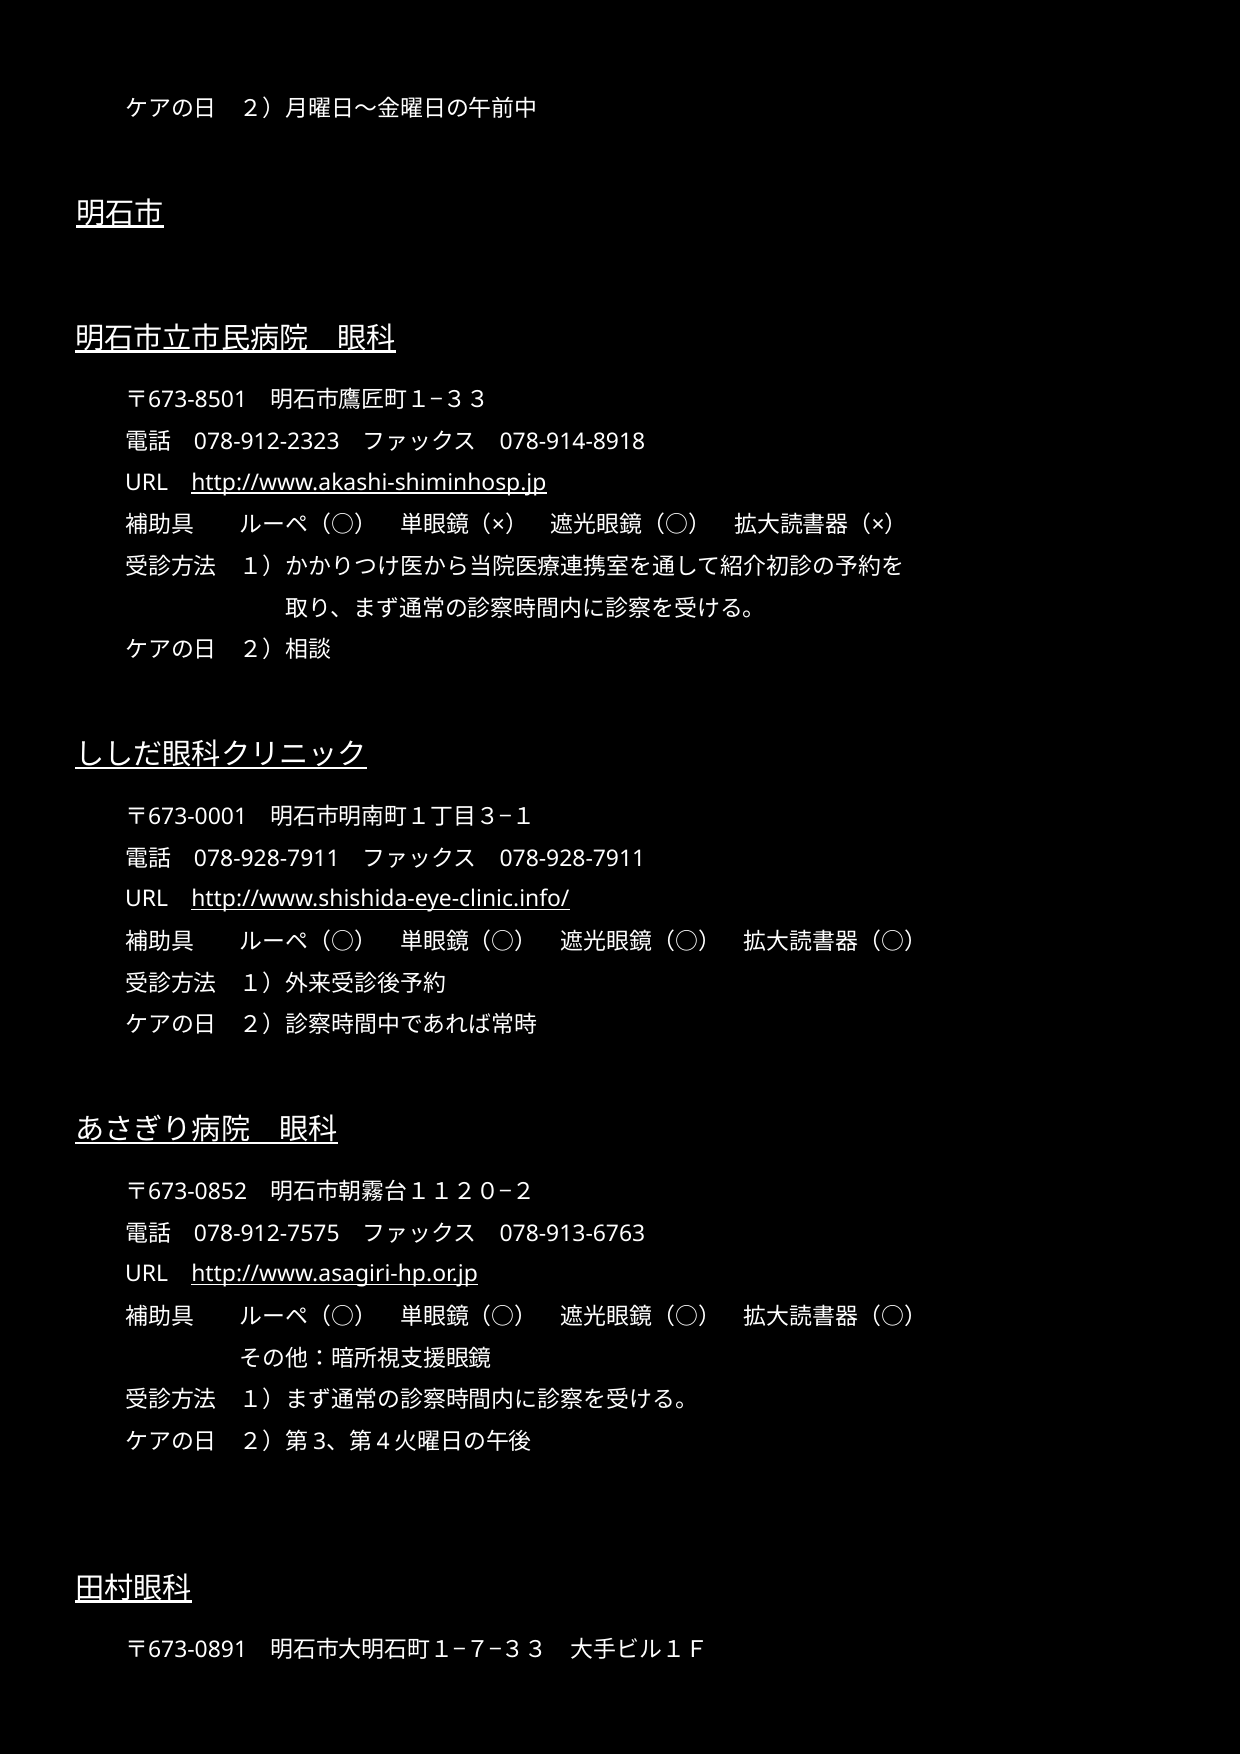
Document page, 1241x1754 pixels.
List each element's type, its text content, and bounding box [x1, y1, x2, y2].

text 受診方法 １）外来受診後予約 [125, 960, 1165, 1002]
text 明石市 [75, 169, 1165, 252]
text 〒673-0891 明石市大明石町１−７−３３ 大手ビル１Ｆ [125, 1627, 1165, 1669]
text 〒673-8501 明石市鷹匠町１−３３ [125, 377, 1165, 419]
text 電話 078-928-7911 ファックス 078-928-7911 [125, 835, 1165, 877]
text URL http://www.asagiri-hp.or.jp [125, 1252, 1165, 1294]
text ケアの日 ２）診察時間中であれば常時 [125, 1002, 1165, 1044]
text ケアの日 ２）第3、第4火曜日の午後 [125, 1419, 1165, 1460]
text URL http://www.shishida-eye-clinic.info/ [125, 877, 1165, 919]
text 〒673-0001 明石市明南町１丁目３−１ [125, 794, 1165, 835]
text ケアの日 ２）相談 [125, 627, 1165, 669]
text その他：暗所視支援眼鏡 [125, 1335, 1165, 1377]
text 補助具 ルーペ（○） 単眼鏡（○） 遮光眼鏡（○） 拡大読書器（○） [125, 919, 1165, 960]
text 受診方法 １）かかりつけ医から当院医療連携室を通して紹介初診の予約を [125, 544, 1165, 585]
text 電話 078-912-2323 ファックス 078-914-8918 [125, 419, 1165, 460]
text ししだ眼科クリニック [75, 710, 1165, 794]
text あさぎり病院 眼科 [75, 1085, 1165, 1169]
text 田村眼科 [75, 1544, 1165, 1627]
text 補助具 ルーペ（○） 単眼鏡（×） 遮光眼鏡（○） 拡大読書器（×） [125, 502, 1165, 544]
text 取り、まず通常の診察時間内に診察を受ける。 [125, 585, 1165, 627]
text 電話 078-912-7575 ファックス 078-913-6763 [125, 1210, 1165, 1252]
text URL http://www.akashi-shiminhosp.jp [125, 460, 1165, 502]
text 補助具 ルーペ（○） 単眼鏡（○） 遮光眼鏡（○） 拡大読書器（○） [125, 1294, 1165, 1335]
text ケアの日 ２）月曜日〜金曜日の午前中 [125, 85, 1165, 127]
text 〒673-0852 明石市朝霧台１１２０−２ [125, 1169, 1165, 1210]
text 受診方法 １）まず通常の診察時間内に診察を受ける。 [125, 1377, 1165, 1419]
text 明石市立市民病院 眼科 [75, 294, 1165, 377]
